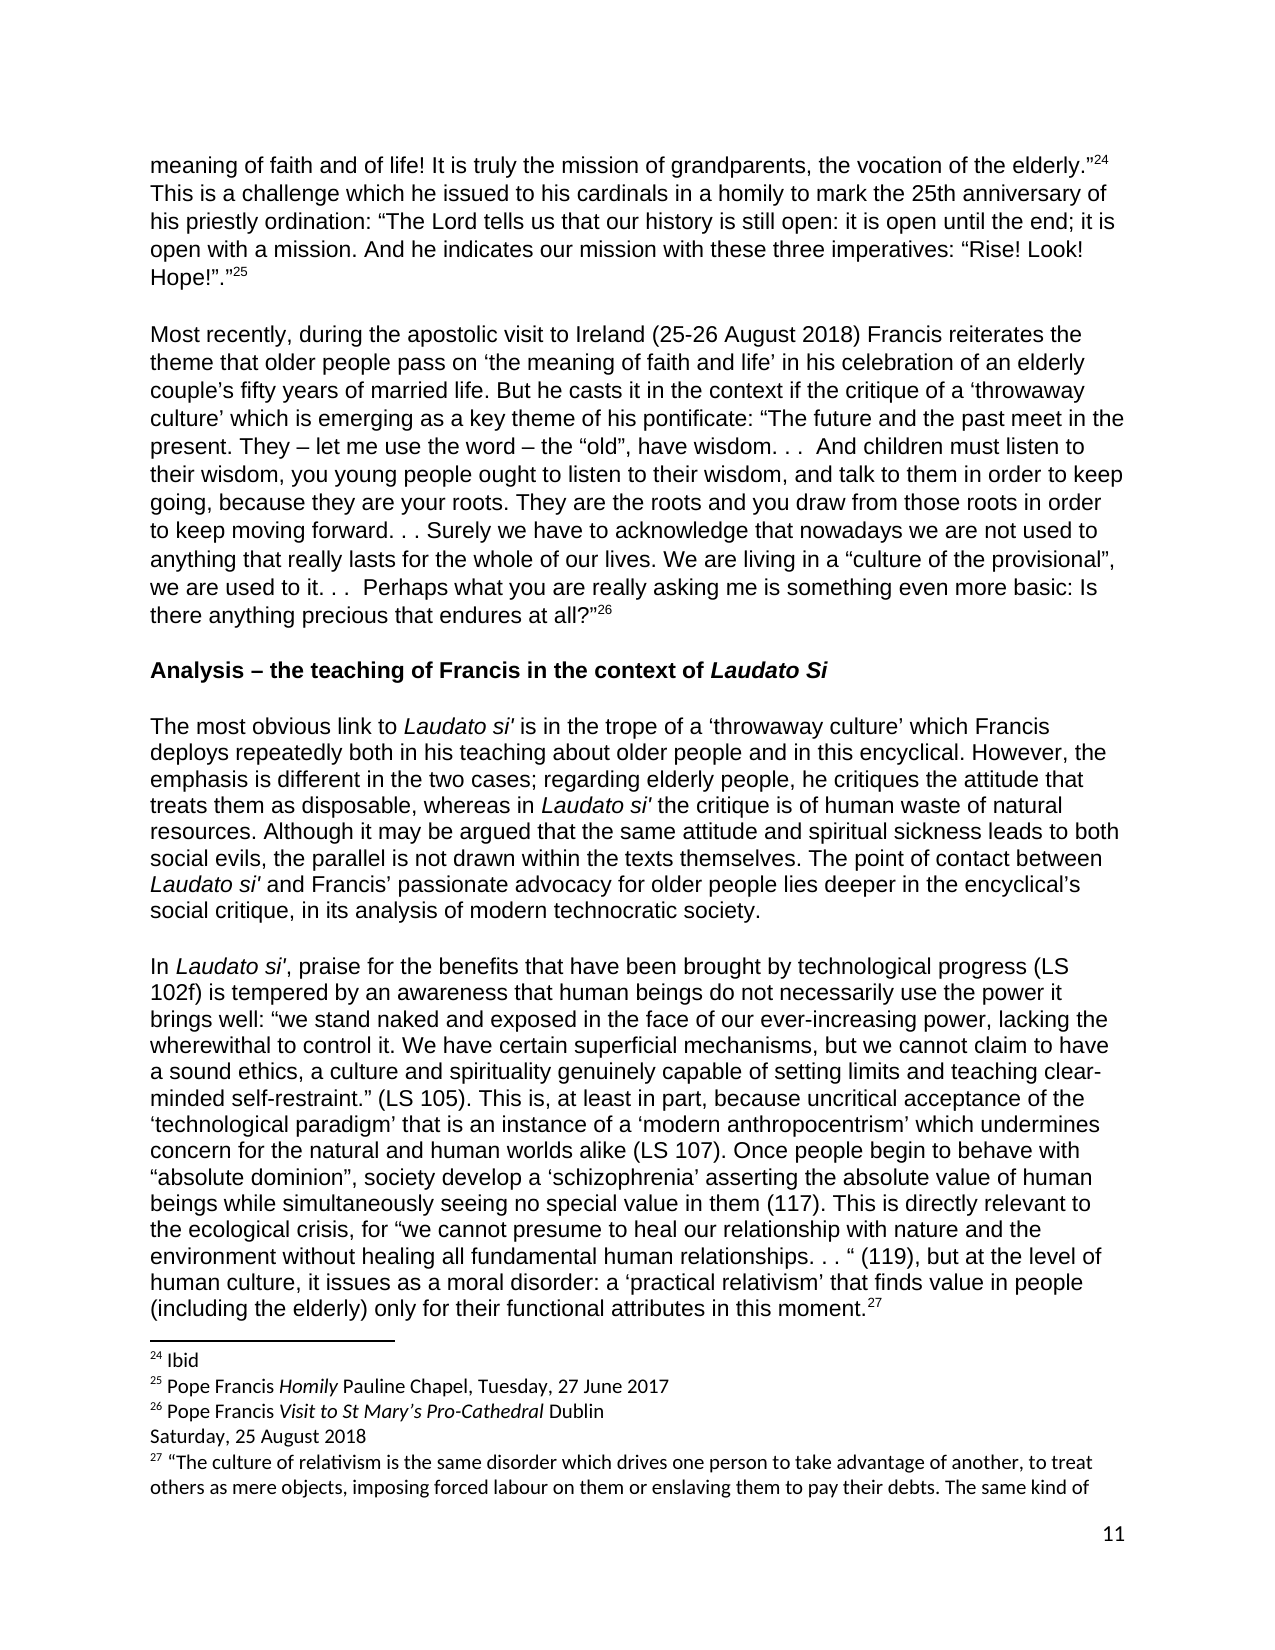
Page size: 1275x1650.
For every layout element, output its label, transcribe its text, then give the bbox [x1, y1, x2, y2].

text The most obvious link to Laudato si' is in the trope of a ‘throwaway culture’ which Francis deploys repeatedly both in his teaching about older people and in this encyclical. However, the emphasis is different in the two cases; regarding elderly people, he critiques the attitude that treats them as disposable, whereas in Laudato si' the critique is of human waste of natural resources. Although it may be argued that the same attitude and spiritual sickness leads to both social evils, the parallel is not drawn within the texts themselves. The point of contact between Laudato si' and Francis’ passionate advocacy for older people lies deeper in the encyclical’s social critique, in its analysis of modern technocratic society. [150, 713, 1125, 924]
text In Laudato si', praise for the benefits that have been brought by technological progress (LS 102f) is tempered by an awareness that human beings do not necessarily use the power it brings well: “we stand naked and exposed in the face of our ever-increasing power, lacking the wherewithal to control it. We have certain superficial mechanisms, but we cannot claim to have a sound ethics, a culture and spirituality genuinely capable of setting limits and teaching clear-minded self-restraint.” (LS 105). This is, at least in part, because uncritical acceptance of the ‘technological paradigm’ that is an instance of a ‘modern anthropocentrism’ which undermines concern for the natural and human worlds alike (LS 107). Once people begin to behave with “absolute dominion”, society develop a ‘schizophrenia’ asserting the absolute value of human beings while simultaneously seeing no special value in them (117). This is directly relevant to the ecological crisis, for “we cannot presume to heal our relationship with nature and the environment without healing all fundamental human relationships. . . “ (119), but at the level of human culture, it issues as a moral disorder: a ‘practical relativism’ that finds value in people (including the elderly) only for their functional attributes in this moment. [150, 953, 1125, 1322]
text Most recently, during the apostolic visit to Ireland (25-26 August 2018) Francis reiterates the theme that older people pass on ‘the meaning of faith and life’ in his celebration of an elderly couple’s fifty years of married life. But he casts it in the context if the critique of a ‘throwaway culture’ which is emerging as a key theme of his pontificate: “The future and the past meet in the present. They – let me use the word – the “old”, have wisdom. . . And children must listen to their wisdom, you young people ought to listen to their wisdom, and talk to them in order to keep going, because they are your roots. They are the roots and you draw from those roots in order to keep moving forward. . . Surely we have to acknowledge that nowadays we are not used to anything that really lasts for the whole of our lives. We are living in a “culture of the provisional”, we are used to it. . . Perhaps what you are really asking me is something even more basic: Is there anything precious that endures at all?” [150, 319, 1125, 628]
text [150, 150, 1125, 291]
text Analysis – the teaching of Francis in the context of Laudato Si [150, 657, 1125, 684]
